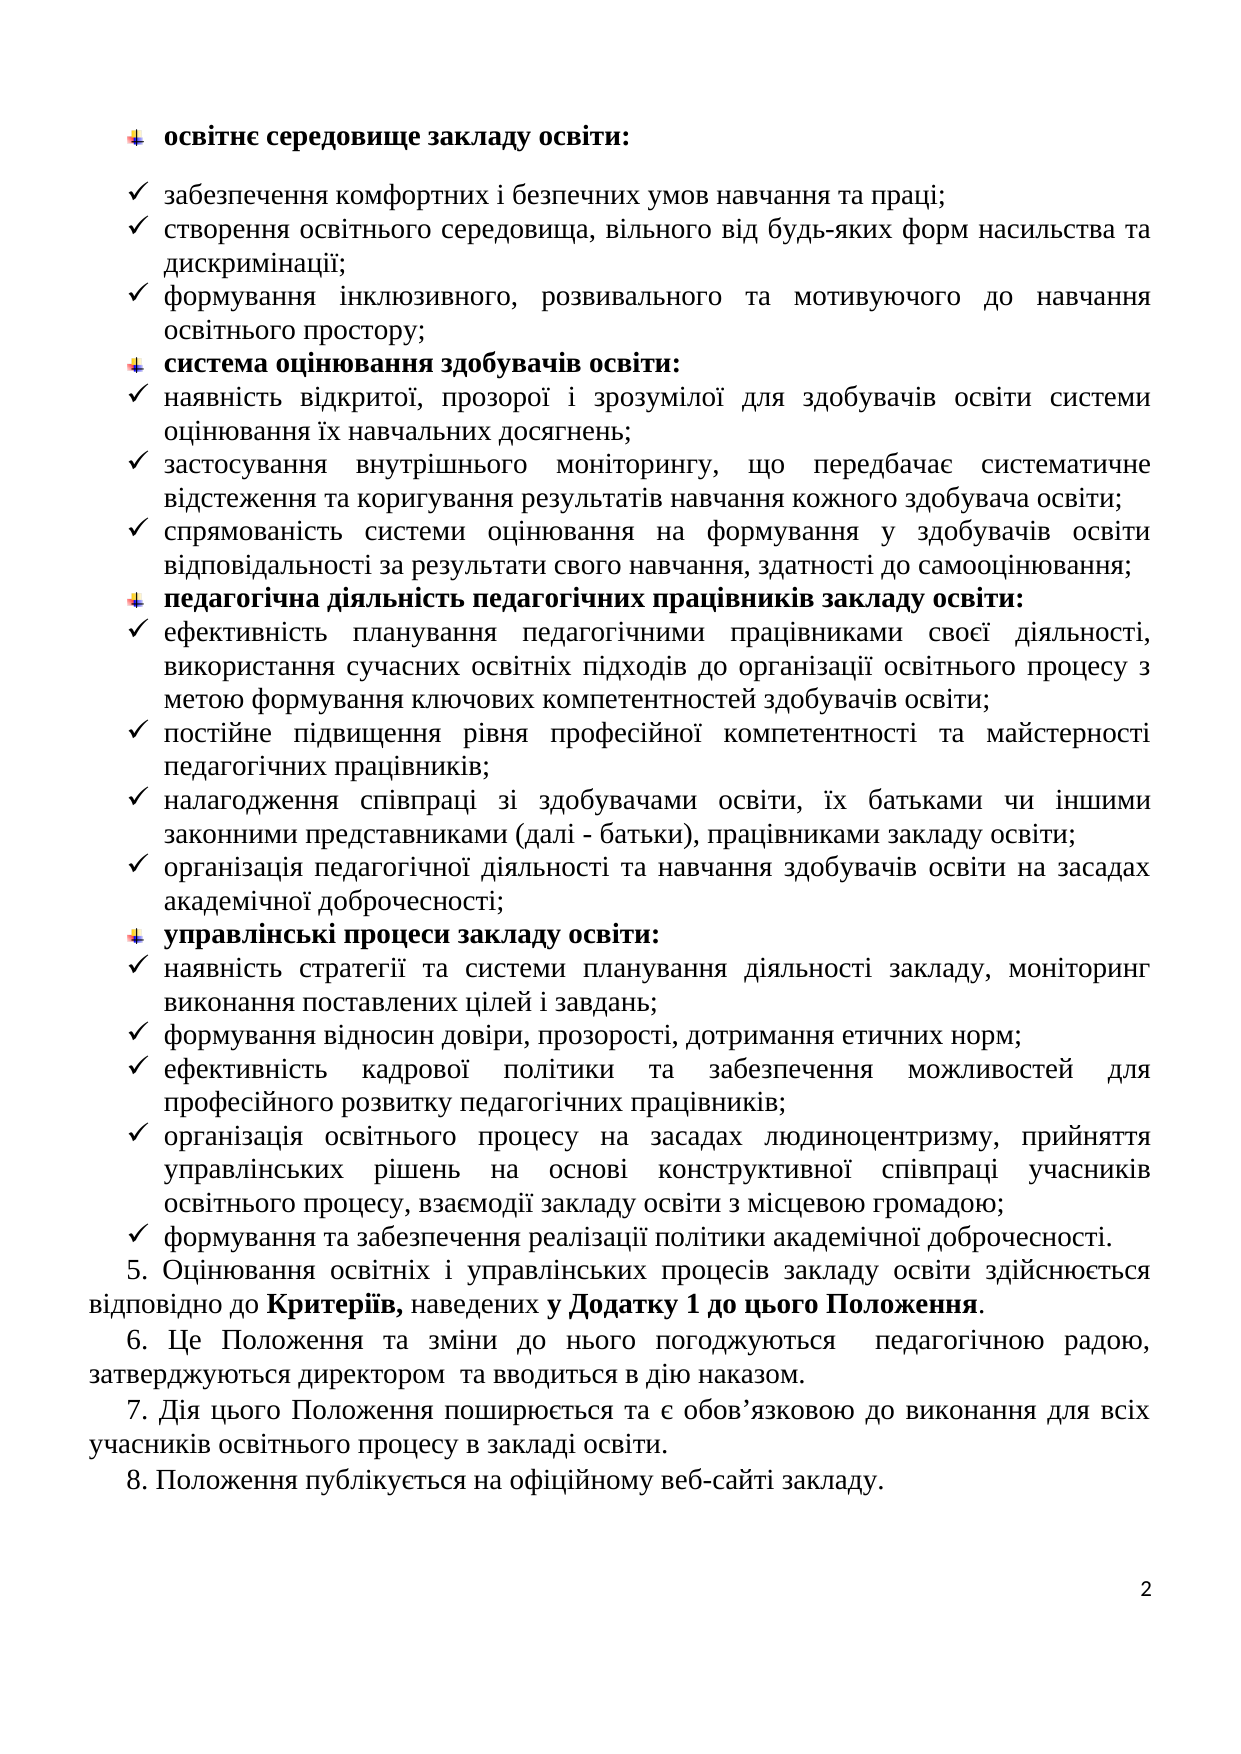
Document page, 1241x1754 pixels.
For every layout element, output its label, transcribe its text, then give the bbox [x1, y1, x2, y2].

list застосування внутрішнього моніторингу, що передбачає систематичне відстеження та коригування результатів навчання кожного здобувача освіти; [126, 446, 1152, 513]
picture [127, 927, 144, 944]
list формування відносин довіри, прозорості, дотримання етичних норм; [126, 1017, 1152, 1051]
list формування інклюзивного, розвивального та мотивуючого до навчання освітнього простору; [126, 278, 1152, 346]
list забезпечення комфортних і безпечних умов навчання та праці; [126, 177, 1152, 211]
list спрямованість системи оцінювання на формування у здобувачів освіти відповідальності за результати свого навчання, здатності до самооцінювання; [126, 513, 1152, 581]
list формування та забезпечення реалізації політики академічної доброчесності. [126, 1219, 1152, 1252]
list ефективність кадрової політики та забезпечення можливостей для професійного розвитку педагогічних працівників; [126, 1051, 1152, 1118]
list наявність відкритої, прозорої і зрозумілої для здобувачів освіти системи оцінювання їх навчальних досягнень; [126, 379, 1152, 446]
list організація освітнього процесу на засадах людиноцентризму, прийняття управлінських рішень на основі конструктивної співпраці учасників освітнього процесу, взаємодії закладу освіти з місцевою громадою; [126, 1118, 1152, 1219]
list освітнє середовище закладу освіти: [126, 118, 1152, 152]
text 5. Оцінювання освітніх і управлінських процесів закладу освіти здійснюється відповідно до Критеріїв, наведених у Додатку 1 до цього Положення. [89, 1252, 1152, 1319]
list постійне підвищення рівня професійної компетентності та майстерності педагогічних працівників; [126, 715, 1152, 782]
text 6. Це Положення та зміни до нього погоджуються педагогічною радою, затверджуються директором та вводиться в дію наказом. [89, 1322, 1152, 1389]
picture [127, 591, 144, 608]
list організація педагогічної діяльності та навчання здобувачів освіти на засадах академічної доброчесності; [126, 849, 1152, 916]
picture [127, 128, 144, 146]
list налагодження співпраці зі здобувачами освіти, їх батьками чи іншими законними представниками (далі - батьки), працівниками закладу освіти; [126, 782, 1152, 849]
list управлінські процеси закладу освіти: [126, 916, 1152, 950]
list ефективність планування педагогічними працівниками своєї діяльності, використання сучасних освітніх підходів до організації освітнього процесу з метою формування ключових компетентностей здобувачів освіти; [126, 614, 1152, 715]
picture [127, 356, 144, 373]
text 7. Дія цього Положення поширюється та є обов’язковою до виконання для всіх учасників освітнього процесу в закладі освіти. [89, 1392, 1152, 1459]
list створення освітнього середовища, вільного від будь-яких форм насильства та дискримінації; [126, 211, 1152, 278]
text 8. Положення публікується на офіційному веб-сайті закладу. [89, 1462, 1152, 1496]
list наявність стратегії та системи планування діяльності закладу, моніторинг виконання поставлених цілей і завдань; [126, 950, 1152, 1017]
list педагогічна діяльність педагогічних працівників закладу освіти: [126, 581, 1152, 614]
list система оцінювання здобувачів освіти: [126, 346, 1152, 379]
